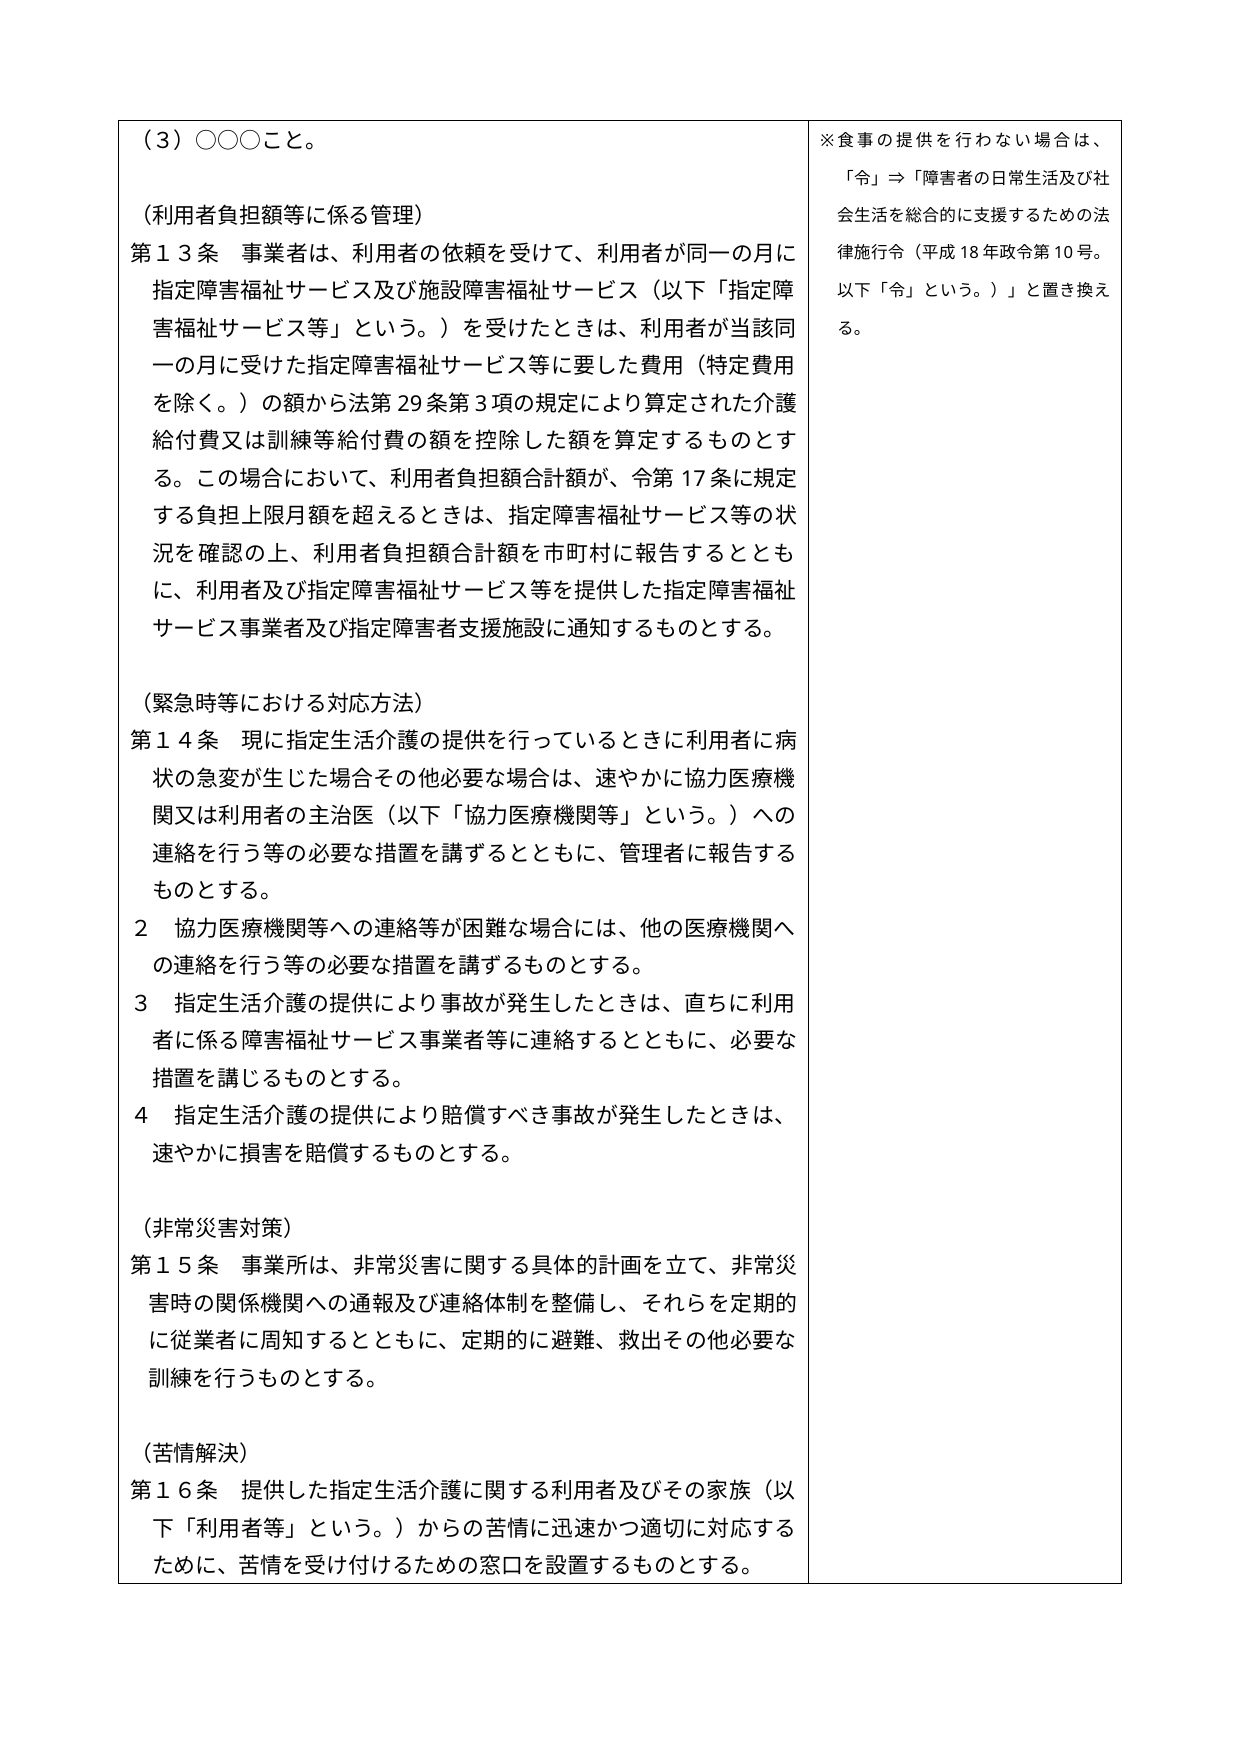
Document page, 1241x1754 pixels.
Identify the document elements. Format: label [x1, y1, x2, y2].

table_cell [809, 121, 1121, 1583]
table_cell [119, 121, 808, 1583]
